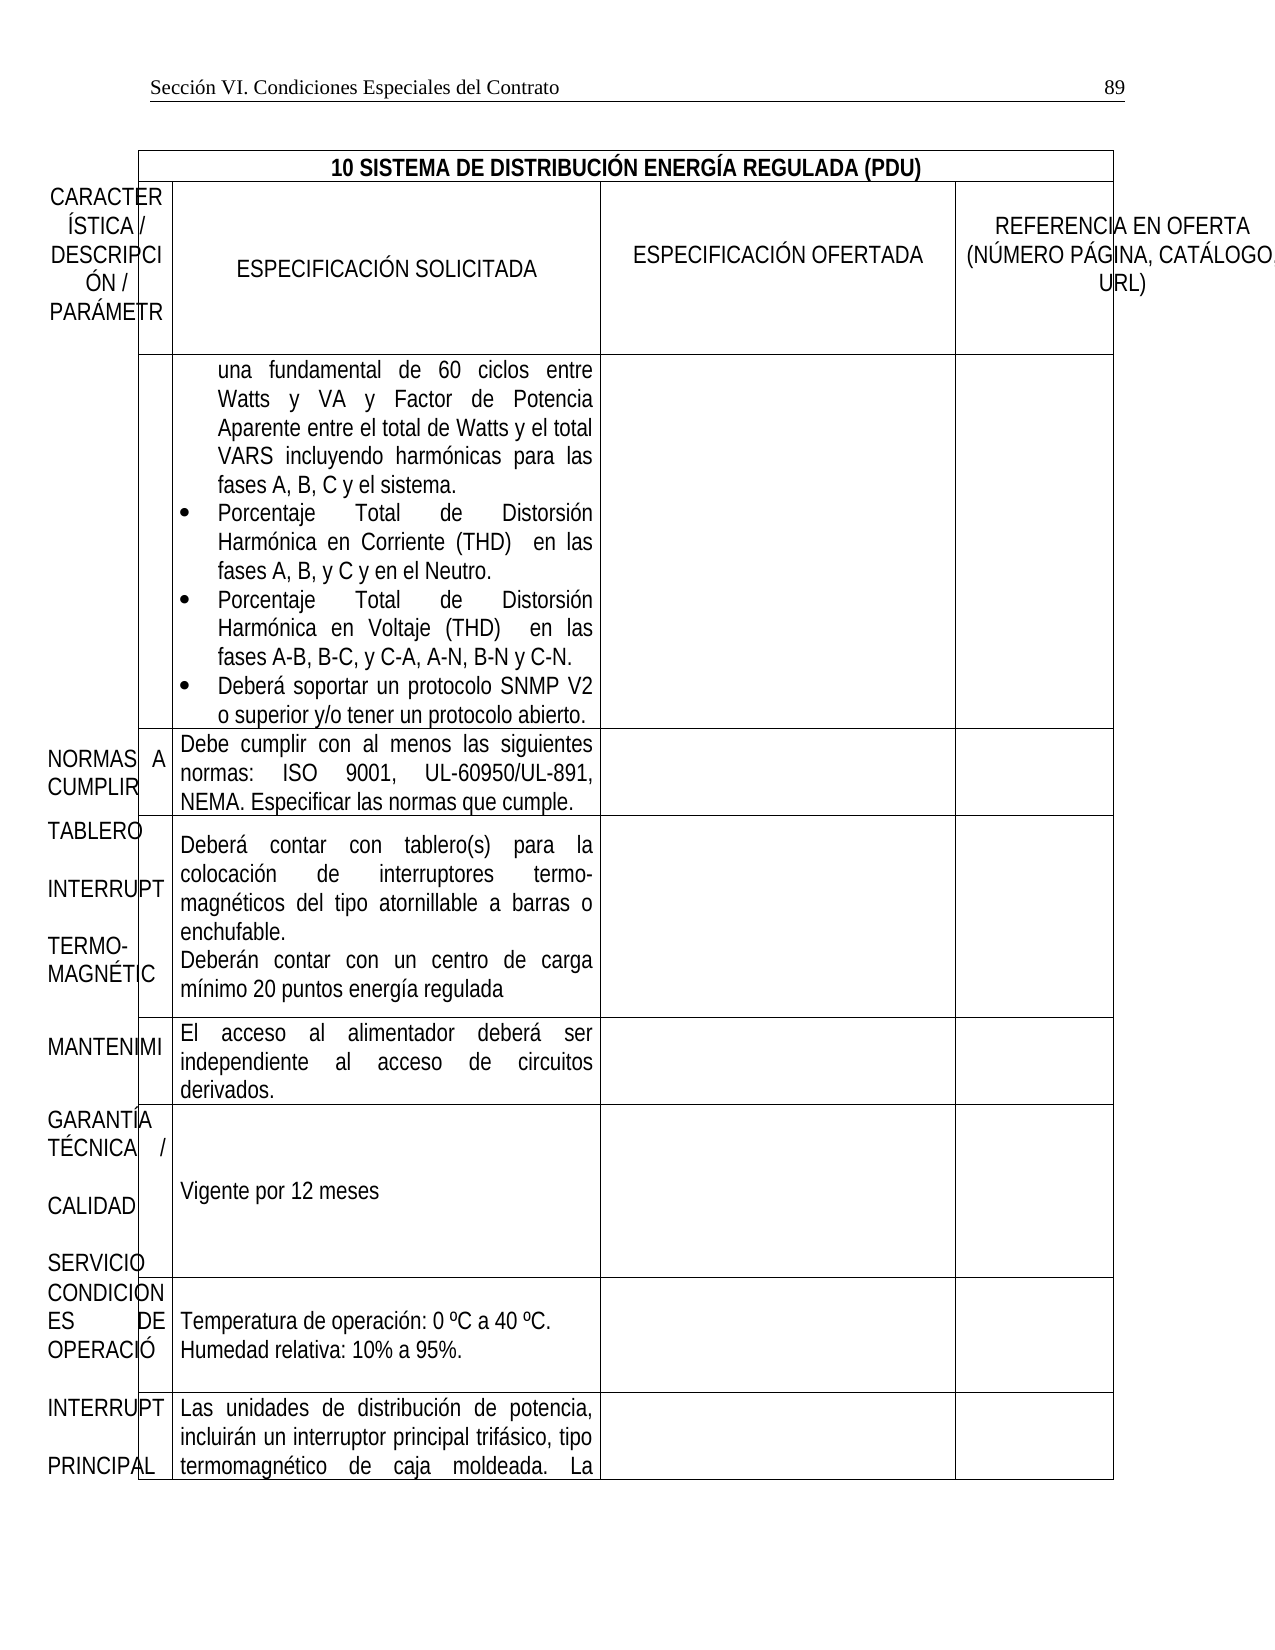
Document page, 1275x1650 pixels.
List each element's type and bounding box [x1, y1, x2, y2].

table_header [173, 1018, 600, 1104]
table_header [956, 1393, 1113, 1479]
table_header [139, 1278, 172, 1392]
table_header [956, 182, 1113, 354]
table_header [601, 1105, 955, 1277]
table_header [956, 816, 1113, 1017]
table_header [173, 1393, 600, 1479]
table_header [601, 1018, 955, 1104]
table_header [139, 1393, 172, 1479]
table_header [173, 816, 600, 1017]
table_header [173, 1278, 600, 1392]
table_header [601, 1393, 955, 1479]
table_header [956, 1105, 1113, 1277]
table_header [601, 355, 955, 728]
table_header [601, 182, 955, 354]
table_header [601, 1278, 955, 1392]
table_header [956, 355, 1113, 728]
table_header [173, 729, 600, 815]
table_header [173, 1105, 600, 1277]
table_header [173, 355, 600, 728]
table_header [601, 729, 955, 815]
table_header [139, 151, 1113, 181]
table_header [139, 729, 172, 815]
table_header [139, 1018, 172, 1104]
table_header [139, 182, 172, 354]
table_header [173, 182, 600, 354]
table_header [139, 1105, 172, 1277]
table_header [139, 355, 172, 728]
table_header [956, 1278, 1113, 1392]
table_header [141, 1314, 149, 1327]
table_header [139, 1286, 146, 1299]
table_header [956, 729, 1113, 815]
table_header [956, 1018, 1113, 1104]
table_header [139, 816, 172, 1017]
table_header [601, 816, 955, 1017]
